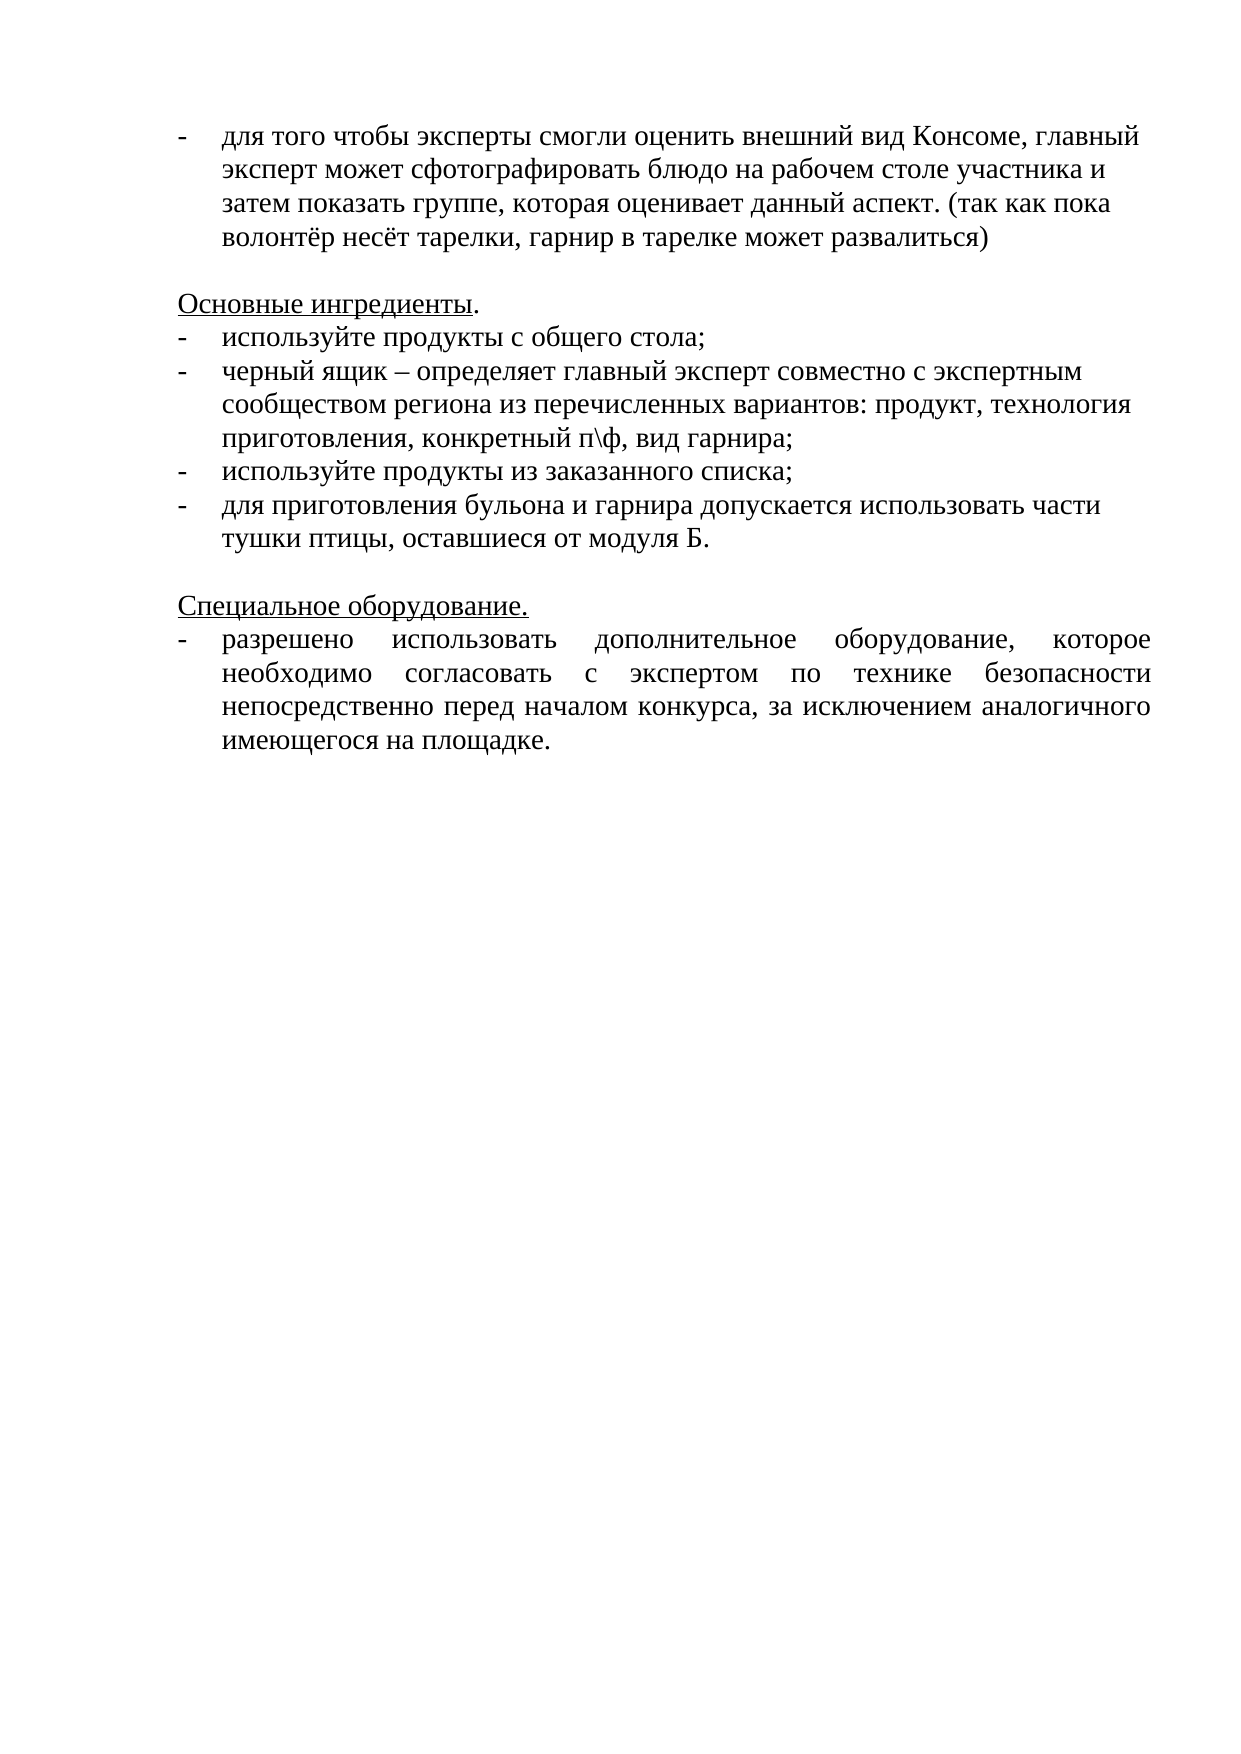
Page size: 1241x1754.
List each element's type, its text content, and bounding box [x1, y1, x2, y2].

list для того чтобы эксперты смогли оценить внешний вид Консоме, главный эксперт может сфотографировать блюдо на рабочем столе участника и затем показать группе, которая оценивает данный аспект. (так как пока волонтёр несёт тарелки, гарнир в тарелке может развалиться) [177, 118, 1152, 252]
list используйте продукты из заказанного списка; [177, 453, 1152, 487]
list черный ящик – определяет главный эксперт совместно с экспертным сообществом региона из перечисленных вариантов: продукт, технология приготовления, конкретный п\ф, вид гарнира; [177, 353, 1152, 453]
list Специальное оборудование. [177, 588, 1152, 621]
list разрешено использовать дополнительное оборудование, которое необходимо согласовать с экспертом по технике безопасности непосредственно перед началом конкурса, за исключением аналогичного имеющегося на площадке. [177, 621, 1152, 755]
list для приготовления бульона и гарнира допускается использовать части тушки птицы, оставшиеся от модуля Б. [177, 487, 1152, 554]
list используйте продукты с общего стола; [177, 319, 1152, 353]
list Основные ингредиенты. [177, 286, 1152, 319]
